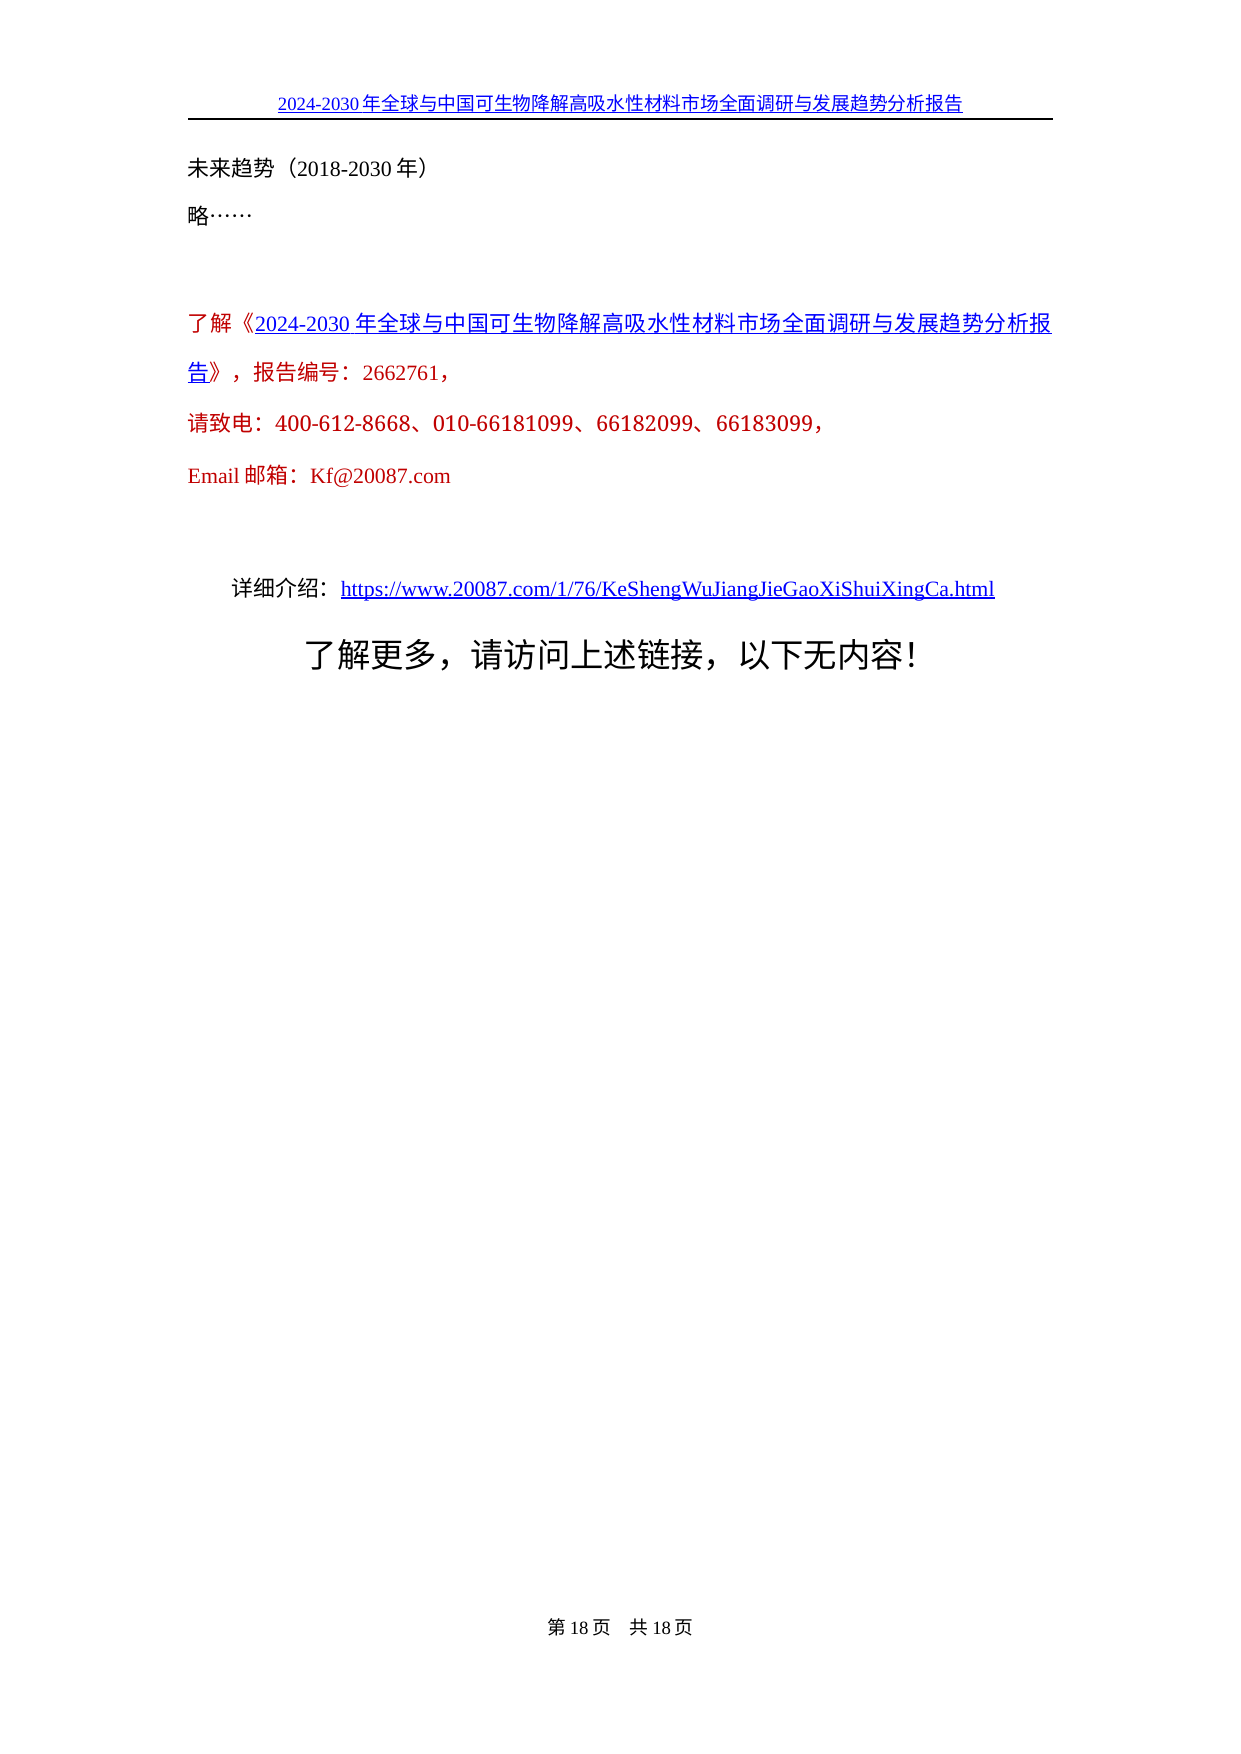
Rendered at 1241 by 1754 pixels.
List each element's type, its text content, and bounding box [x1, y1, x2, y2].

title 了解更多，请访问上述链接，以下无内容！ [187, 620, 1053, 685]
text 详细介绍：https://www.20087.com/1/76/KeShengWuJiangJieGaoXiShuiXingCa.html [187, 570, 1053, 603]
text 了解《2024-2030年全球与中国可生物降解高吸水性材料市场全面调研与发展趋势分析报告》，报告编号：2662761， [187, 305, 1053, 387]
text Email邮箱：Kf@20087.com [187, 457, 1053, 490]
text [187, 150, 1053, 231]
text 请致电：400-612-8668、010-66181099、66182099、66183099， [187, 406, 1053, 438]
